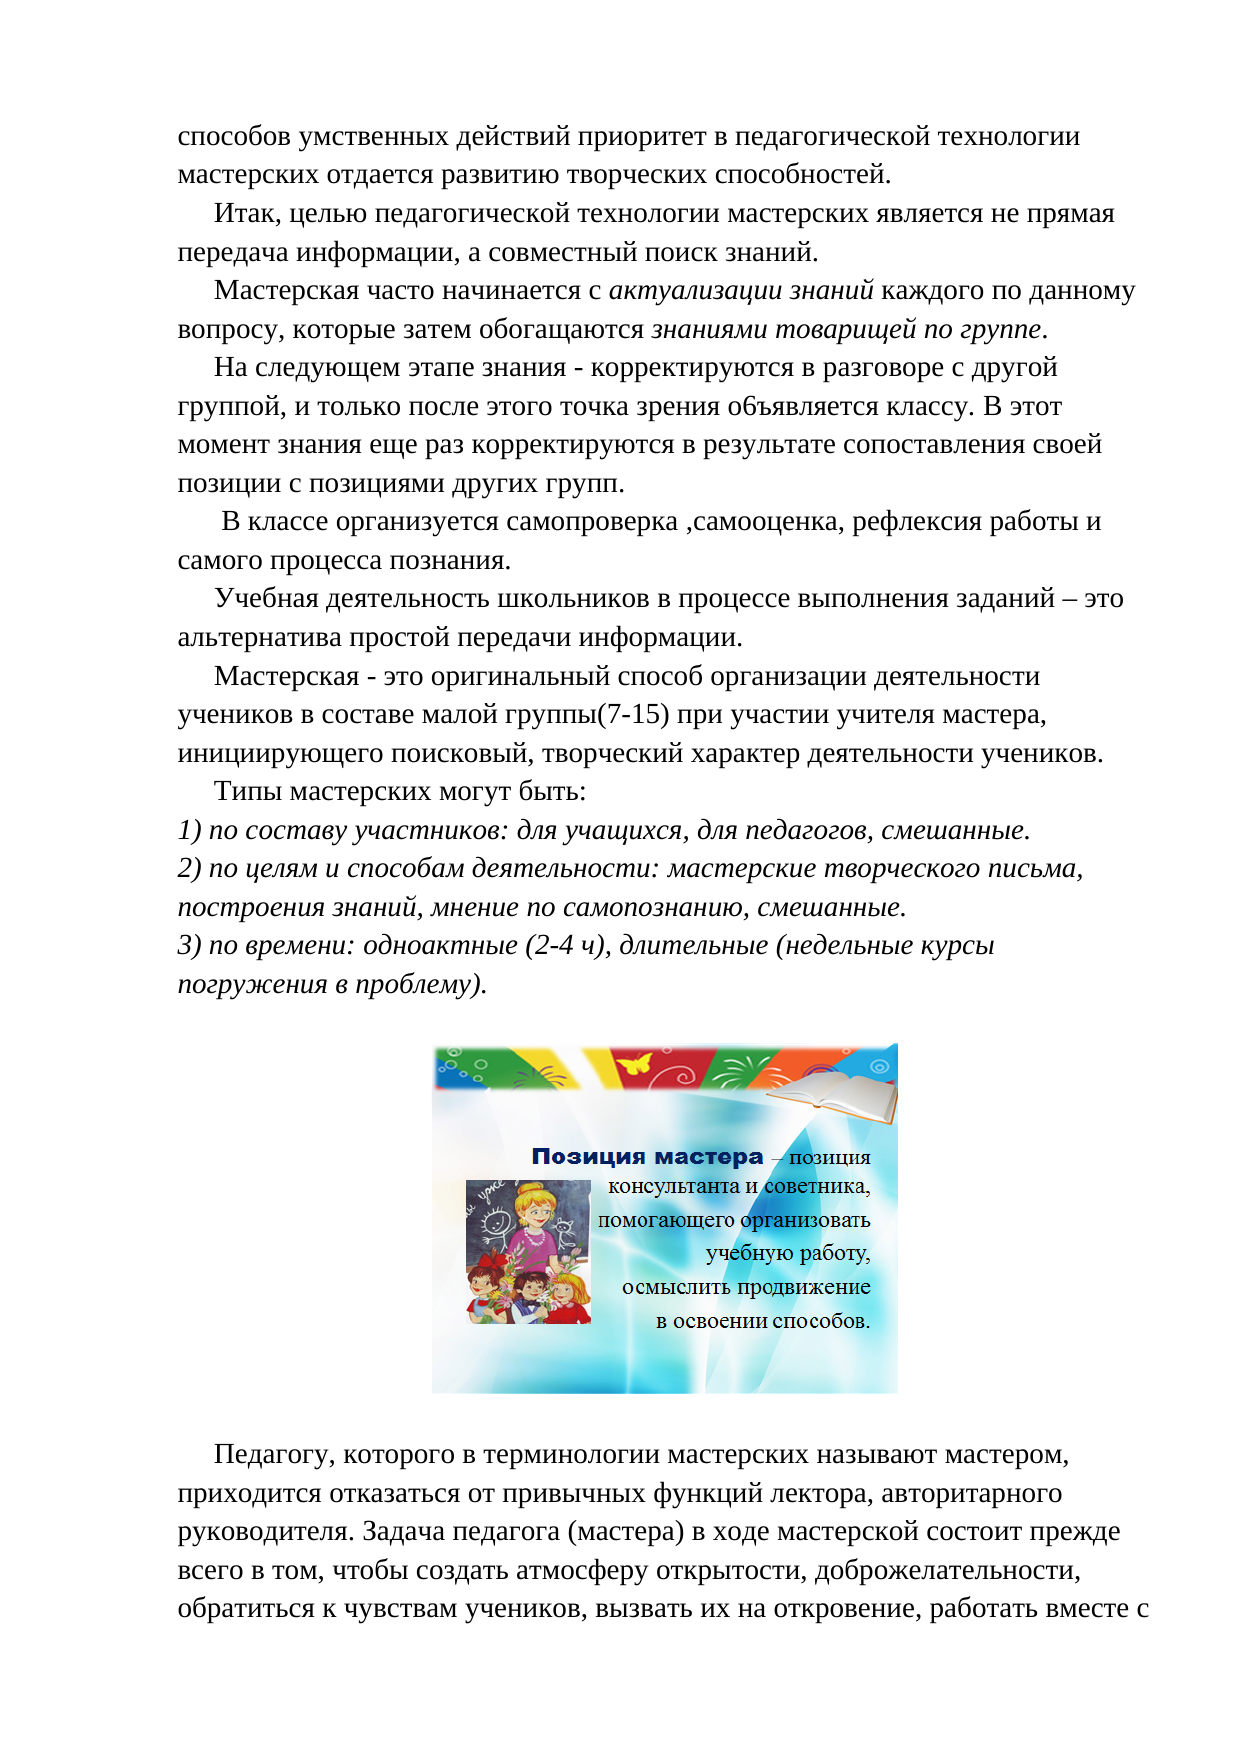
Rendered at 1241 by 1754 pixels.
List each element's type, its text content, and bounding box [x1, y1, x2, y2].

text На следующем этапе знания - корректируются в разговоре с другой группой, и только после этого точка зрения о6ъявляется классу. В этот момент знания еще раз корректируются в результате сопоставления своей позиции с позициями других групп. [177, 349, 1152, 498]
text Учебная деятельность школьников в процессе выполнения заданий – это альтернатива простой передачи информации. Мастерская - это оригинальный способ организации деятельности учеников в составе малой группы(7-15) при участии учителя мастера, инициирующего поисковый, творческий характер деятельности учеников. Типы мастерских могут быть: 1) по составу участников: для учащихся, для педагогов, смешанные. 2) по целям и способам деятельности: мастерские творческого письма, построения знаний, мнение по самопознанию, смешанные. 3) по времени: одноактные (2-4 ч), длительные (недельные курсы погружения в проблему). [177, 581, 1152, 999]
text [177, 118, 1152, 190]
text Итак, целью педагогической технологии мастерских является не прямая передача информации, а совместный поиск знаний. [177, 195, 1152, 267]
text Мастерская часто начинается с актуализации знаний каждого по данному вопросу, которые затем обогащаются знаниями товарищей по группе. [177, 272, 1152, 344]
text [177, 1398, 1152, 1624]
picture [430, 1043, 898, 1394]
text В классе организуется самопроверка ,самооценка, рефлексия работы и самого процесса познания. [177, 503, 1152, 576]
